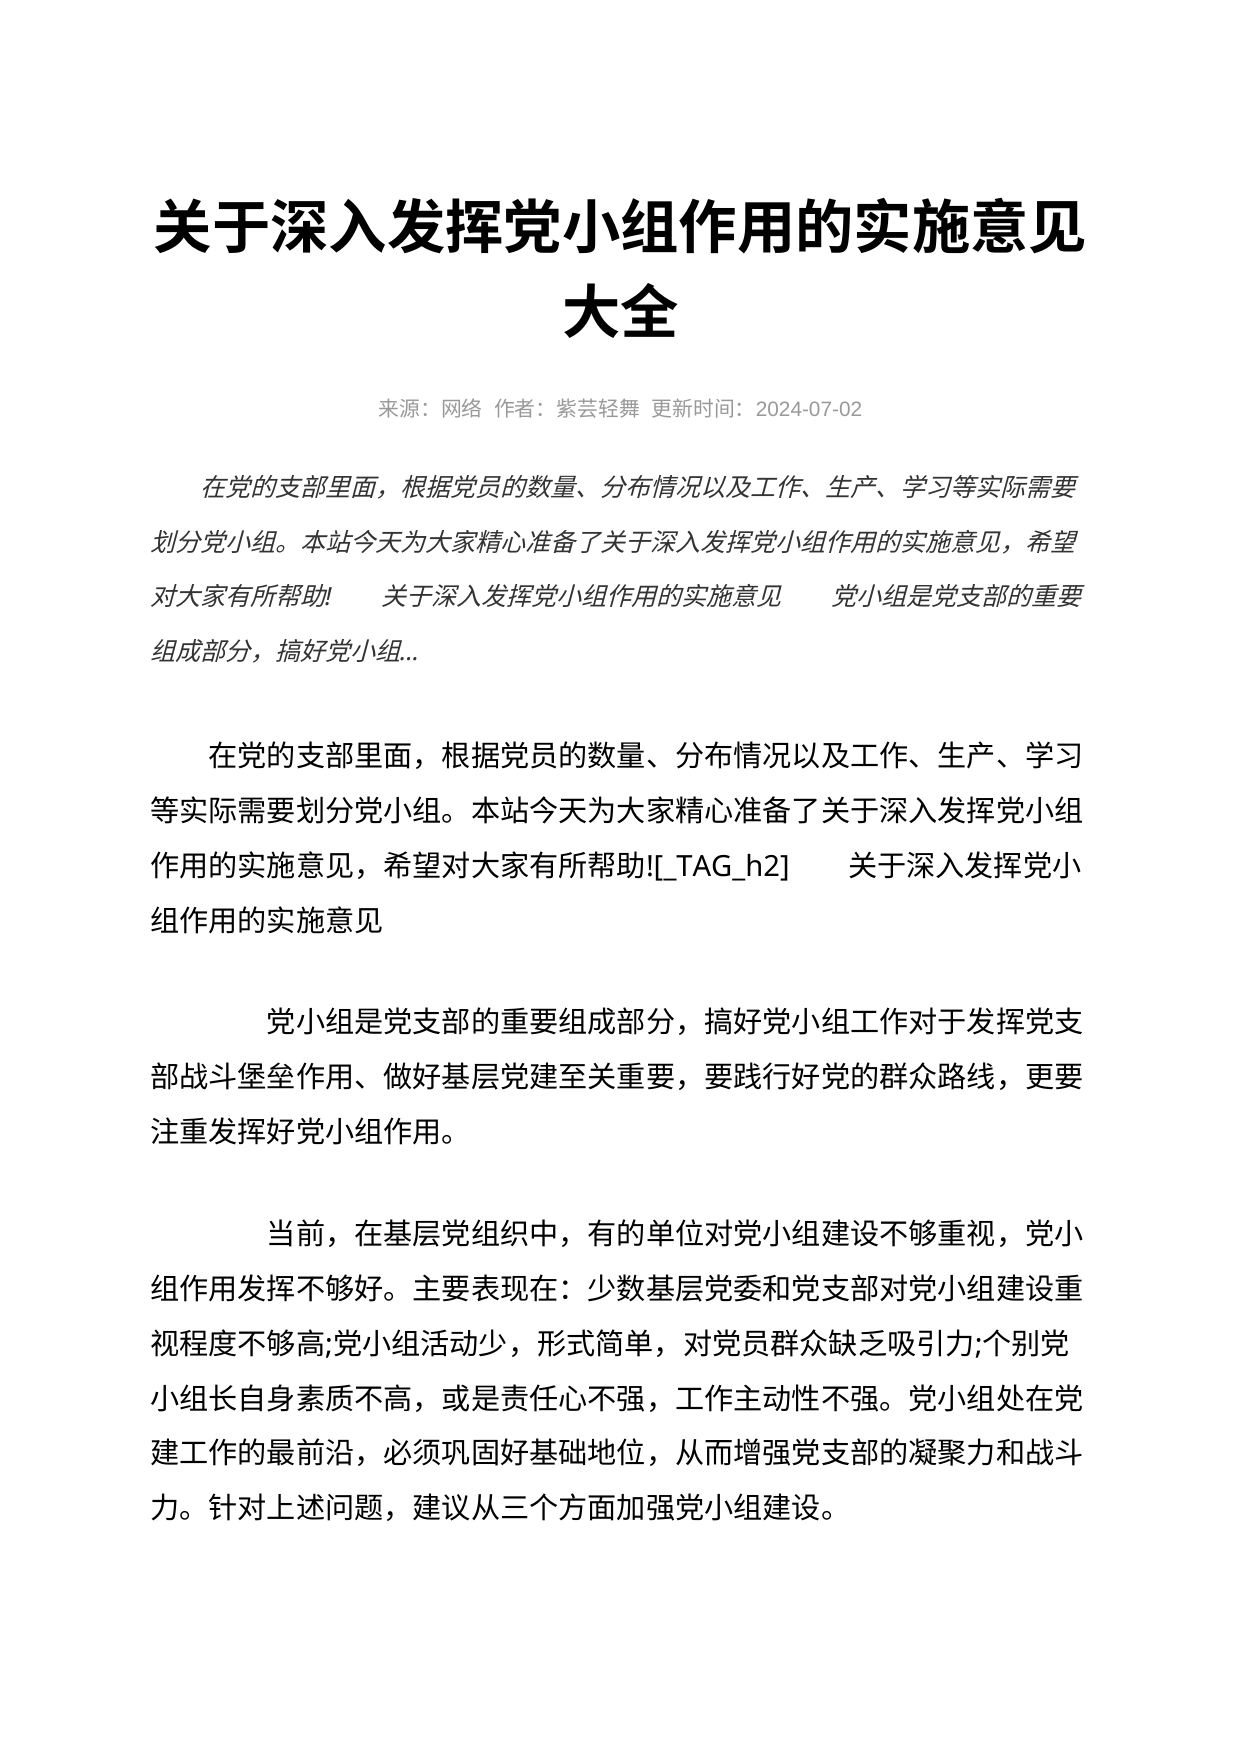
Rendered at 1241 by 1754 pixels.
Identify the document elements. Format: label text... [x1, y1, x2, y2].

text 党小组是党支部的重要组成部分，搞好党小组工作对于发挥党支部战斗堡垒作用、做好基层党建至关重要，要践行好党的群众路线，更要注重发挥好党小组作用。 [150, 999, 1090, 1151]
text 当前，在基层党组织中，有的单位对党小组建设不够重视，党小组作用发挥不够好。主要表现在：少数基层党委和党支部对党小组建设重视程度不够高;党小组活动少，形式简单，对党员群众缺乏吸引力;个别党小组长自身素质不高，或是责任心不强，工作主动性不强。党小组处在党建工作的最前沿，必须巩固好基础地位，从而增强党支部的凝聚力和战斗力。针对上述问题，建议从三个方面加强党小组建设。 [150, 1210, 1090, 1527]
text 在党的支部里面，根据党员的数量、分布情况以及工作、生产、学习等实际需要划分党小组。本站今天为大家精心准备了关于深入发挥党小组作用的实施意见，希望对大家有所帮助! 关于深入发挥党小组作用的实施意见 党小组是党支部的重要组成部分，搞好党小组... [150, 468, 1090, 667]
text 来源：网络 作者：紫芸轻舞 更新时间：2024-07-02 [150, 397, 1090, 421]
subtitle 关于深入发挥党小组作用的实施意见大全 [150, 181, 1090, 350]
text 在党的支部里面，根据党员的数量、分布情况以及工作、生产、学习等实际需要划分党小组。本站今天为大家精心准备了关于深入发挥党小组作用的实施意见，希望对大家有所帮助![_TAG_h2] 关于深入发挥党小组作用的实施意见 [150, 732, 1090, 939]
